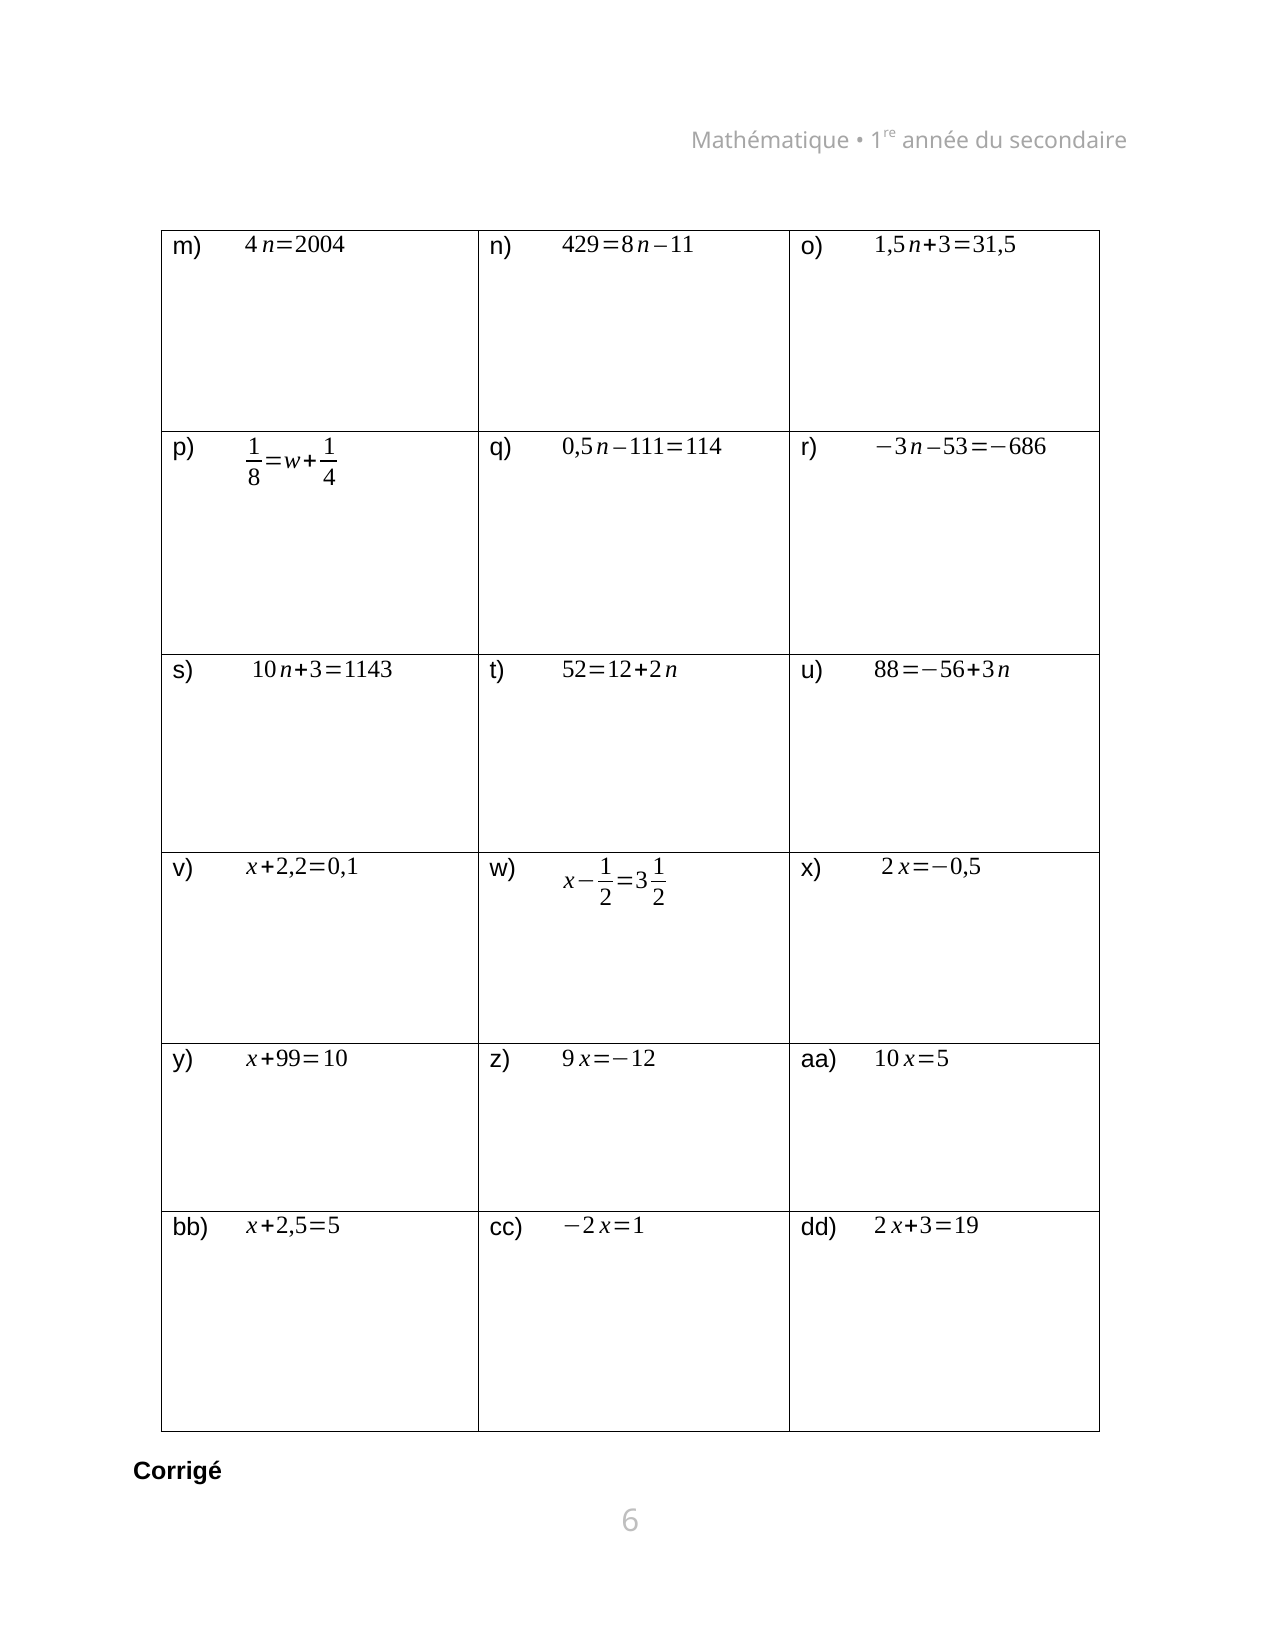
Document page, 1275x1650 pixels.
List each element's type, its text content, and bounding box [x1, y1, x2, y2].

table_cell [551, 655, 789, 852]
table_cell q) [479, 432, 551, 654]
table_cell dd) [790, 1212, 863, 1431]
table_cell [234, 432, 478, 654]
table_cell z) [479, 1044, 551, 1211]
table_cell aa) [790, 1044, 863, 1211]
table_cell [863, 231, 1099, 431]
table_cell [863, 1212, 1099, 1431]
table_cell p) [162, 432, 233, 654]
table_cell [863, 1044, 1099, 1211]
table_cell [551, 1212, 789, 1431]
table_cell w) [479, 853, 551, 1043]
table_cell o) [790, 231, 863, 431]
table_cell bb) [162, 1212, 233, 1431]
table_cell [551, 1044, 789, 1211]
table_cell [551, 853, 789, 1043]
table_cell s) [162, 655, 233, 852]
text Corrigé [133, 1456, 1127, 1485]
table_cell m) [162, 231, 233, 431]
table_cell u) [790, 655, 863, 852]
table_cell [234, 853, 478, 1043]
table_cell [863, 853, 1099, 1043]
table_cell [863, 655, 1099, 852]
table_cell [234, 655, 478, 852]
table_cell cc) [479, 1212, 551, 1431]
table_cell [234, 1212, 478, 1431]
table_cell r) [790, 432, 863, 654]
table_cell y) [162, 1044, 233, 1211]
table_cell t) [479, 655, 551, 852]
table_cell [234, 231, 478, 431]
table_cell [551, 231, 789, 431]
table_cell x) [790, 853, 863, 1043]
table_cell [863, 432, 1099, 654]
table_cell [234, 1044, 478, 1211]
table_cell v) [162, 853, 233, 1043]
table_cell n) [479, 231, 551, 431]
table_cell [551, 432, 789, 654]
